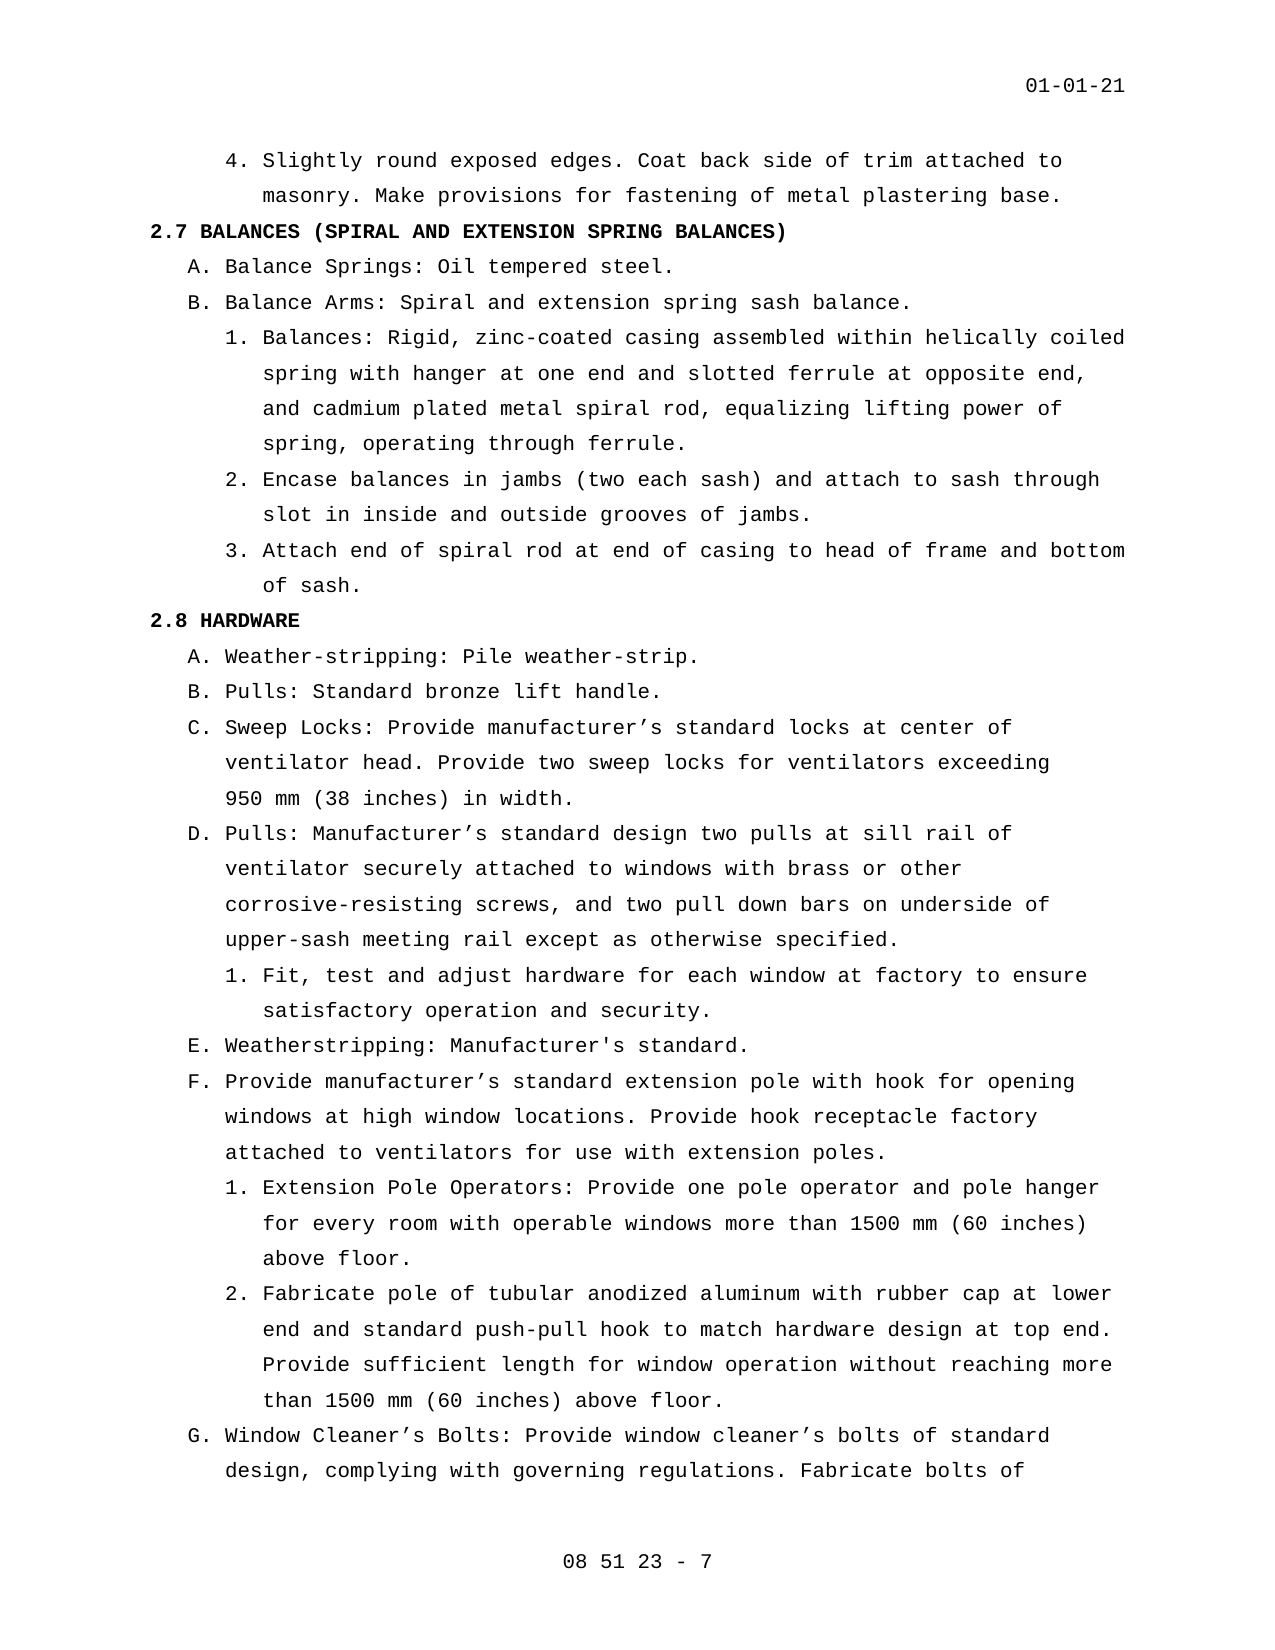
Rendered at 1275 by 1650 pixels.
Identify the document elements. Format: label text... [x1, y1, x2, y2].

text Fit, test and adjust hardware for each window at factory to ensure satisfactory operation and security. [225, 964, 1125, 1024]
text Pulls: Standard bronze lift handle. [187, 681, 1125, 705]
text Balance Arms: Spiral and extension spring sash balance. [187, 292, 1125, 315]
text HARDWARE [150, 610, 1125, 634]
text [187, 1425, 1125, 1484]
text Sweep Locks: Provide manufacturer’s standard locks at center of ventilator head. Provide two sweep locks for ventilators exceeding 950 mm (38 inches) in width. [187, 717, 1125, 811]
text Pulls: Manufacturer’s standard design two pulls at sill rail of ventilator securely attached to windows with brass or other corrosive-resisting screws, and two pull down bars on underside of upper-sash meeting rail except as otherwise specified. [187, 823, 1125, 953]
text Fabricate pole of tubular anodized aluminum with rubber cap at lower end and standard push-pull hook to match hardware design at top end. Provide sufficient length for window operation without reaching more than 1500 mm (60 inches) above floor. [225, 1283, 1125, 1413]
text BALANCES (SPIRAL AND EXTENSION SPRING BALANCES) [150, 221, 1125, 244]
text Weather-stripping: Pile weather-strip. [187, 646, 1125, 669]
text Slightly round exposed edges. Coat back side of trim attached to masonry. Make provisions for fastening of metal plastering base. [225, 150, 1125, 209]
text Weatherstripping: Manufacturer's standard. [187, 1035, 1125, 1059]
text Balances: Rigid, zinc-coated casing assembled within helically coiled spring with hanger at one end and slotted ferrule at opposite end, and cadmium plated metal spiral rod, equalizing lifting power of spring, operating through ferrule. [225, 327, 1125, 457]
text Provide manufacturer’s standard extension pole with hook for opening windows at high window locations. Provide hook receptacle factory attached to ventilators for use with extension poles. [187, 1071, 1125, 1165]
text Extension Pole Operators: Provide one pole operator and pole hanger for every room with operable windows more than 1500 mm (60 inches) above floor. [225, 1177, 1125, 1272]
text Balance Springs: Oil tempered steel. [187, 256, 1125, 280]
text Attach end of spiral rod at end of casing to head of frame and bottom of sash. [225, 539, 1125, 599]
text Encase balances in jambs (two each sash) and attach to sash through slot in inside and outside grooves of jambs. [225, 469, 1125, 528]
